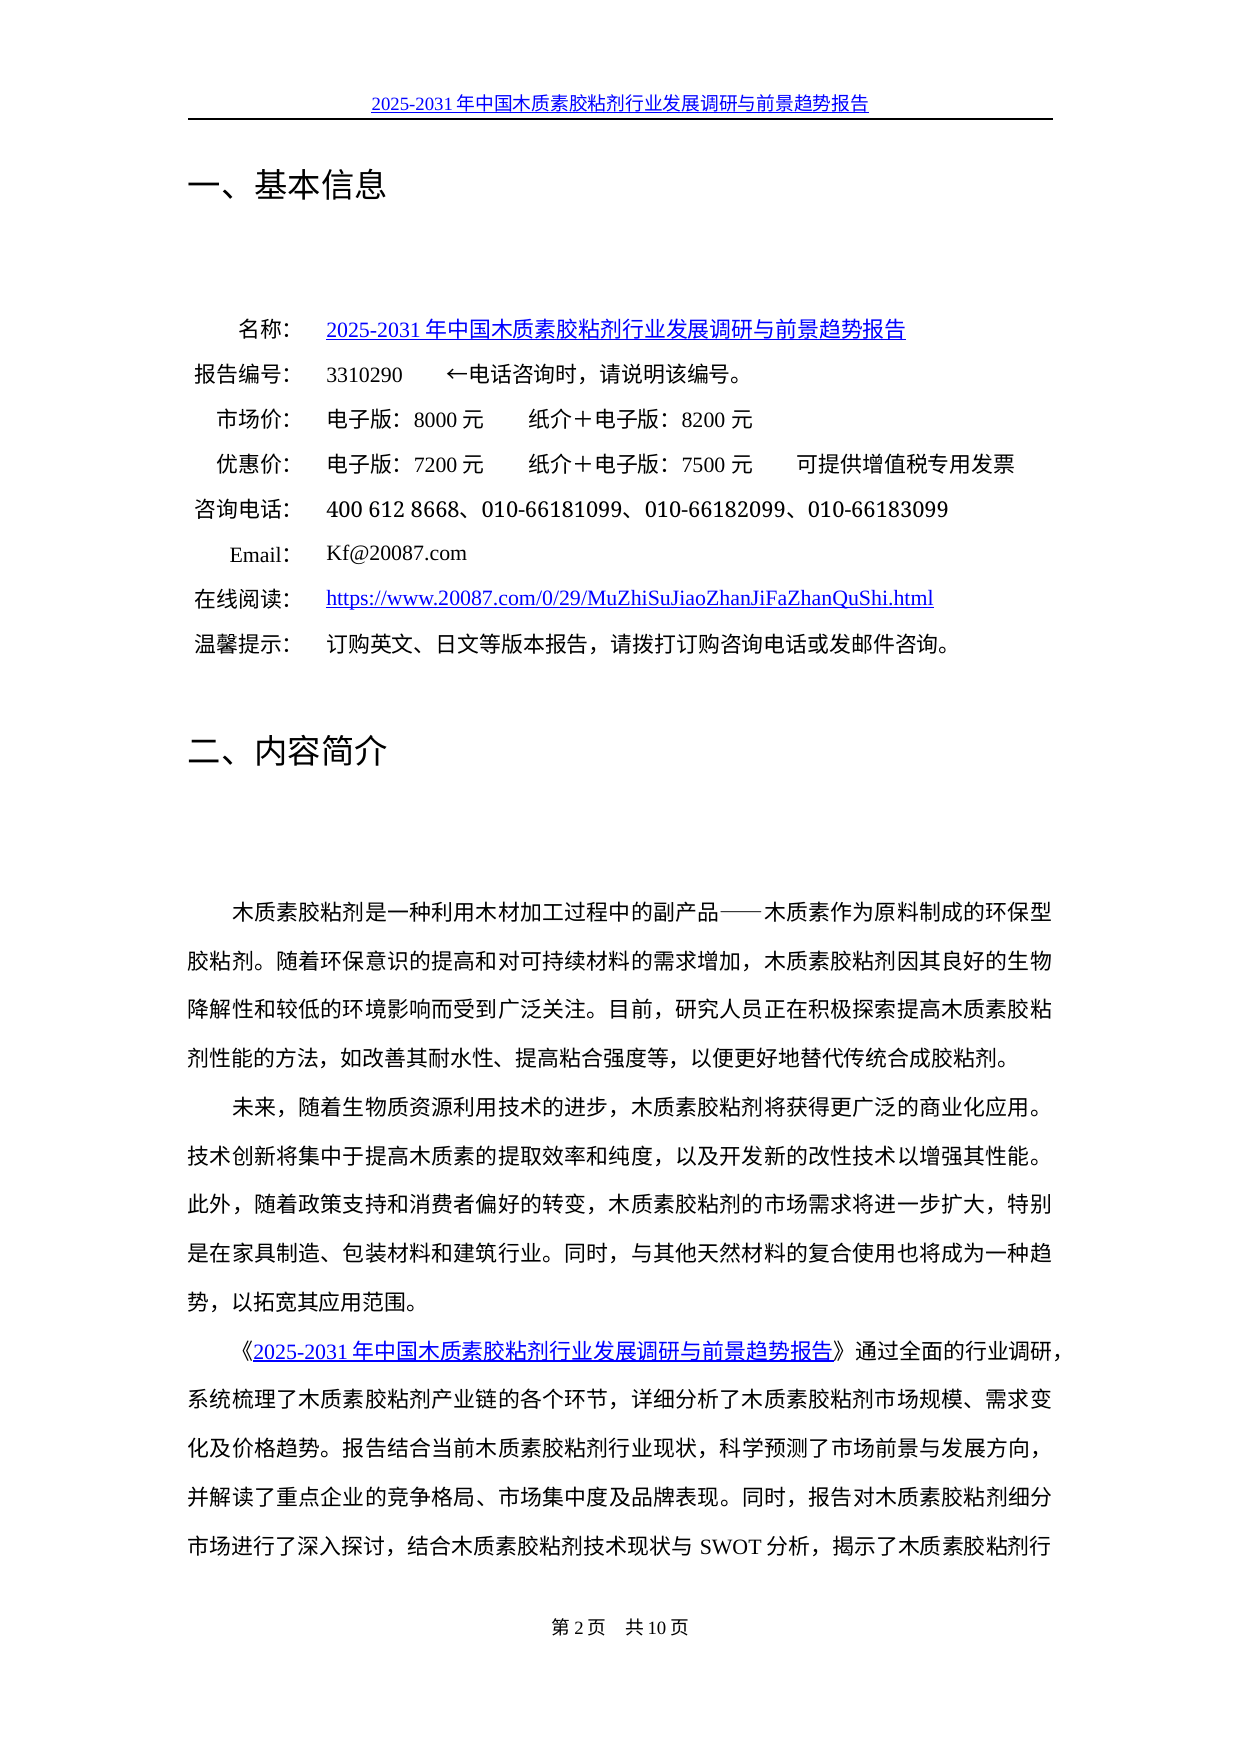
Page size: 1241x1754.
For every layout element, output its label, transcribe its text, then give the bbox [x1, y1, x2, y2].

table_cell 咨询电话： [167, 492, 315, 537]
table_cell [315, 582, 1073, 627]
table_cell 电子版：8000 元 纸介＋电子版：8200 元 [315, 402, 1073, 447]
table_cell 市场价： [167, 402, 315, 447]
table_cell 3310290 ←电话咨询时，请说明该编号。 [315, 357, 1073, 402]
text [187, 894, 1053, 1561]
table_cell 优惠价： [167, 447, 315, 492]
table_cell 订购英文、日文等版本报告，请拨打订购咨询电话或发邮件咨询。 [315, 627, 1073, 672]
table_cell 温馨提示： [167, 627, 315, 672]
table_cell Kf@20087.com [315, 537, 1073, 582]
table_cell 400 612 8668、010-66181099、010-66182099、010-66183099 [315, 492, 1073, 537]
table_cell 在线阅读： [167, 582, 315, 627]
table_cell 电子版：7200 元 纸介＋电子版：7500 元 可提供增值税专用发票 [315, 447, 1073, 492]
table_cell 报告编号： [167, 357, 315, 402]
title 二、内容简介 [187, 717, 1053, 782]
title 一、基本信息 [187, 150, 1053, 215]
table_cell Email： [167, 537, 315, 582]
table_header 名称： [167, 312, 315, 357]
table_header 2025-2031年中国木质素胶粘剂行业发展调研与前景趋势报告 [315, 312, 1073, 357]
